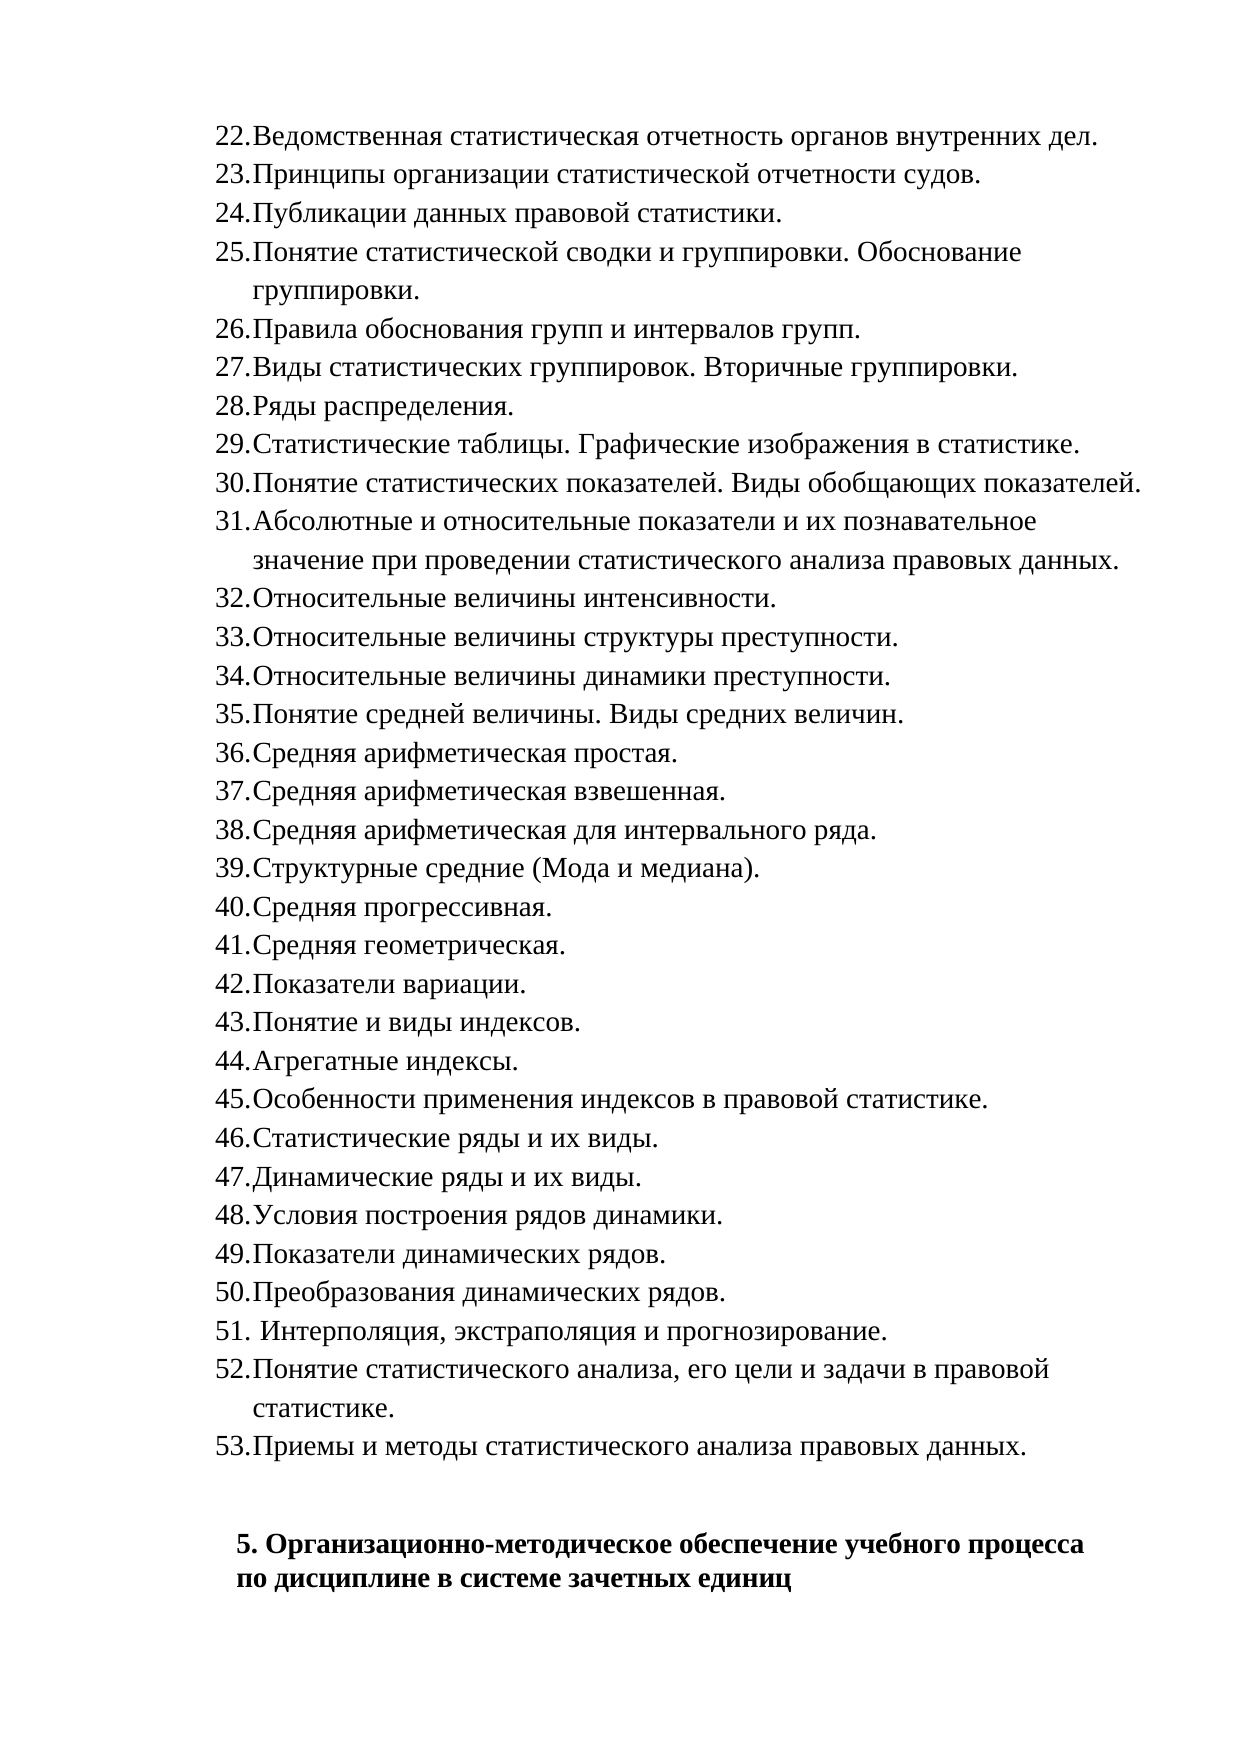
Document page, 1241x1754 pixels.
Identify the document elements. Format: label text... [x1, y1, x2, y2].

list Средняя арифметическая простая. [215, 735, 1152, 768]
list Преобразования динамических рядов. [215, 1274, 1152, 1308]
list Условия построения рядов динамики. [215, 1197, 1152, 1231]
list Приемы и методы статистического анализа правовых данных. [215, 1428, 1152, 1462]
list Показатели динамических рядов. [215, 1236, 1152, 1269]
list Виды статистических группировок. Вторичные группировки. [215, 349, 1152, 383]
list Понятие статистического анализа, его цели и задачи в правовой статистике. [215, 1351, 1152, 1423]
list Относительные величины структуры преступности. [215, 619, 1152, 653]
list Правила обоснования групп и интервалов групп. [215, 311, 1152, 344]
list Статистические ряды и их виды. [215, 1120, 1152, 1154]
list Средняя арифметическая для интервального ряда. [215, 812, 1152, 845]
text по дисциплине в системе зачетных единиц [177, 1560, 1152, 1593]
list Относительные величины динамики преступности. [215, 658, 1152, 691]
list Понятие средней величины. Виды средних величин. [215, 696, 1152, 730]
list Структурные средние (Мода и медиана). [215, 850, 1152, 884]
list Относительные величины интенсивности. [215, 581, 1152, 614]
list Публикации данных правовой статистики. [215, 195, 1152, 229]
list Средняя геометрическая. [215, 927, 1152, 961]
list Средняя арифметическая взвешенная. [215, 773, 1152, 807]
list Динамические ряды и их виды. [215, 1159, 1152, 1192]
list Статистические таблицы. Графические изображения в статистике. [215, 426, 1152, 460]
list Особенности применения индексов в правовой статистике. [215, 1082, 1152, 1115]
list Понятие статистической сводки и группировки. Обоснование группировки. [215, 234, 1152, 306]
list Понятие статистических показателей. Виды обобщающих показателей. [215, 465, 1152, 498]
list Интерполяция, экстраполяция и прогнозирование. [215, 1313, 1152, 1346]
list Показатели вариации. [215, 966, 1152, 999]
list Ряды распределения. [215, 388, 1152, 421]
list Агрегатные индексы. [215, 1043, 1152, 1077]
list Принципы организации статистической отчетности судов. [215, 157, 1152, 190]
list Абсолютные и относительные показатели и их познавательное значение при проведении статистического анализа правовых данных. [215, 503, 1152, 576]
list Ведомственная статистическая отчетность органов внутренних дел. [215, 118, 1152, 152]
list Понятие и виды индексов. [215, 1004, 1152, 1038]
text 5. Организационно-методическое обеспечение учебного процесса [177, 1526, 1152, 1560]
list Средняя прогрессивная. [215, 889, 1152, 922]
